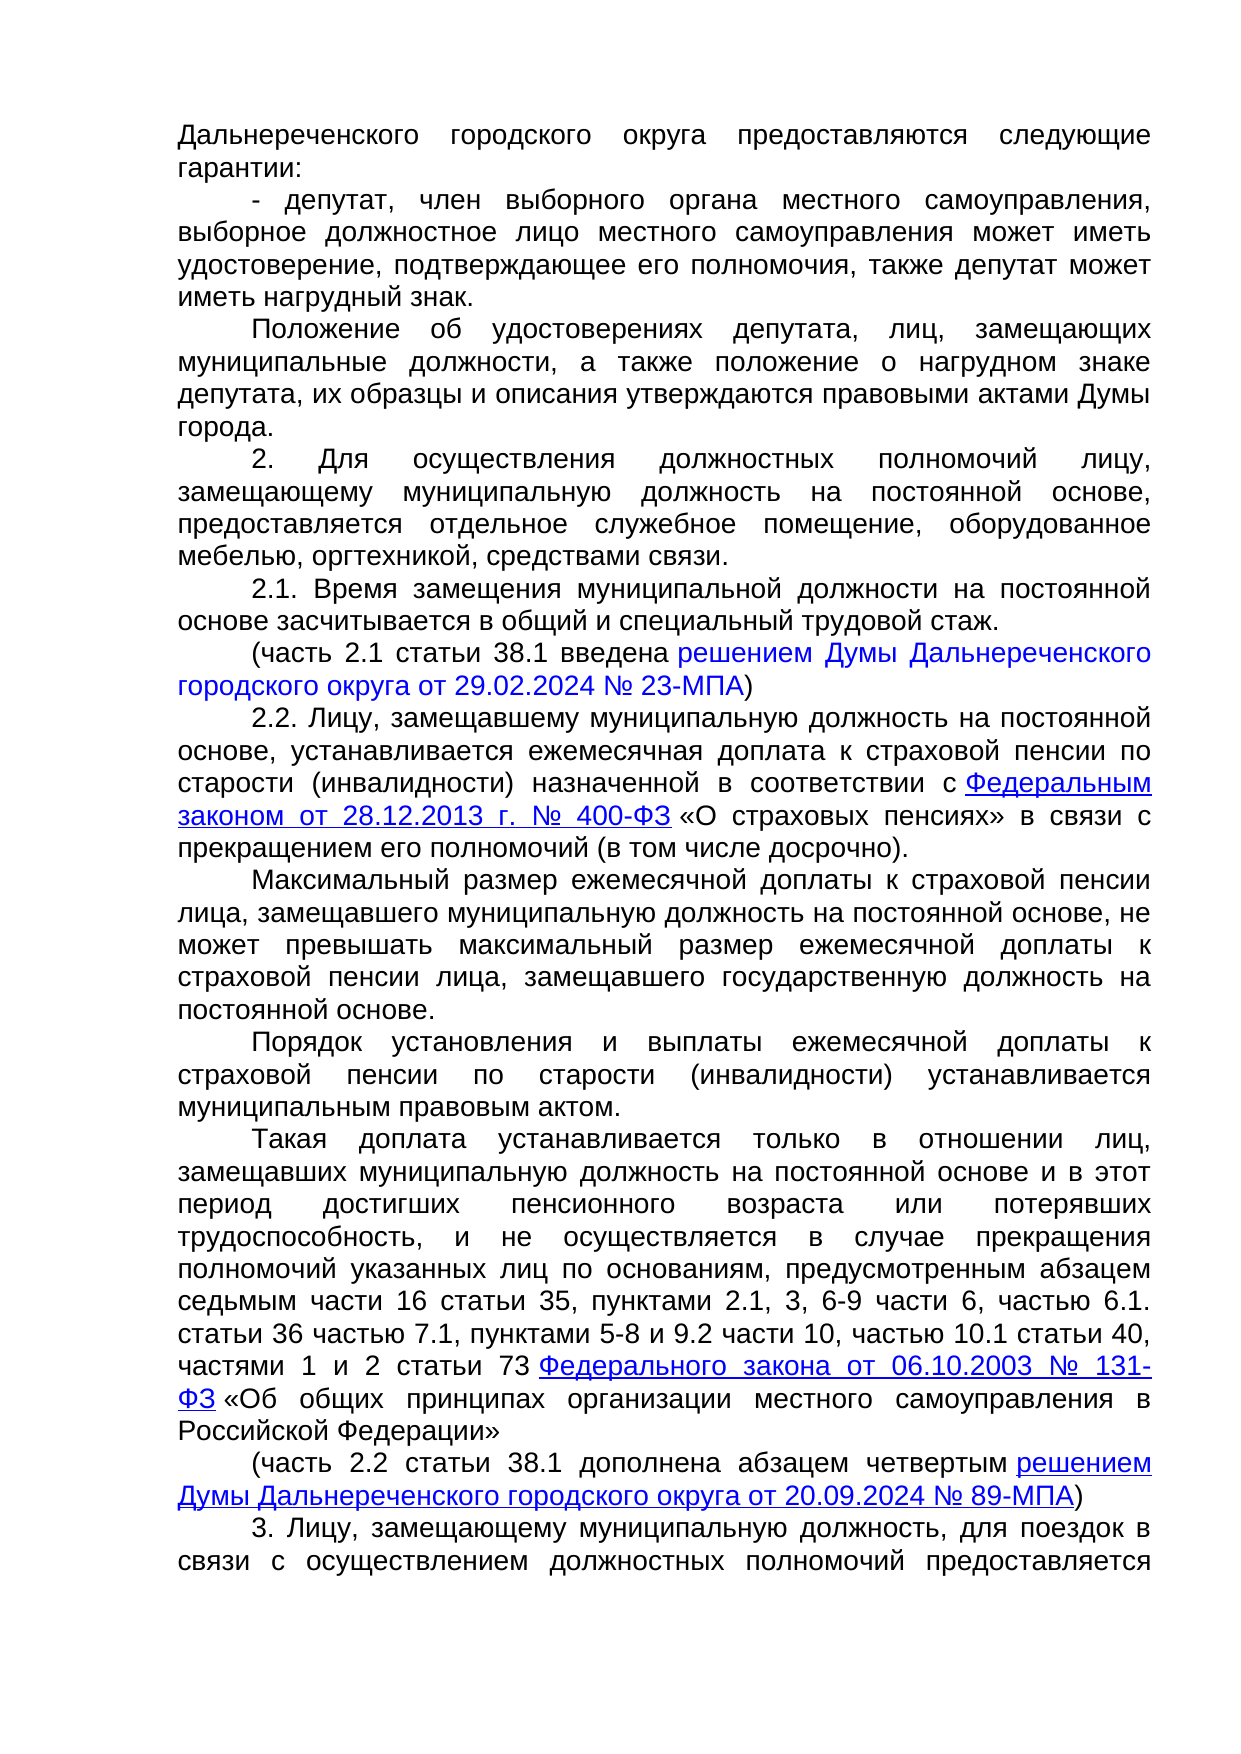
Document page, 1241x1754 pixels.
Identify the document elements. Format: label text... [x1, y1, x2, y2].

text (часть 2.1 статьи 38.1 введена решением Думы Дальнереченского городского округа от 29.02.2024 № 23-МПА) [177, 636, 1152, 701]
text Порядок установления и выплаты ежемесячной доплаты к страховой пенсии по старости (инвалидности) устанавливается муниципальным правовым актом. [177, 1025, 1152, 1122]
text - депутат, член выборного органа местного самоуправления, выборное должностное лицо местного самоуправления может иметь удостоверение, подтверждающее его полномочия, также депутат может иметь нагрудный знак. [177, 183, 1152, 312]
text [177, 118, 1152, 183]
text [177, 1511, 1152, 1576]
text Такая доплата устанавливается только в отношении лиц, замещавших муниципальную должность на постоянной основе и в этот период достигших пенсионного возраста или потерявших трудоспособность, и не осуществляется в случае прекращения полномочий указанных лиц по основаниям, предусмотренным абзацем седьмым части 16 статьи 35, пунктами 2.1, 3, 6-9 части 6, частью 6.1. статьи 36 частью 7.1, пунктами 5-8 и 9.2 части 10, частью 10.1 статьи 40, частями 1 и 2 статьи 73 Федерального закона от 06.10.2003 № 131-ФЗ «Об общих принципах организации местного самоуправления в Российской Федерации» [177, 1122, 1152, 1446]
text 2.1. Время замещения муниципальной должности на постоянной основе засчитывается в общий и специальный трудовой стаж. [177, 572, 1152, 636]
text Максимальный размер ежемесячной доплаты к страховой пенсии лица, замещавшего муниципальную должность на постоянной основе, не может превышать максимальный размер ежемесячной доплаты к страховой пенсии лица, замещавшего государственную должность на постоянной основе. [177, 863, 1152, 1025]
text Положение об удостоверениях депутата, лиц, замещающих муниципальные должности, а также положение о нагрудном знаке депутата, их образцы и описания утверждаются правовыми актами Думы города. [177, 312, 1152, 442]
text 2. Для осуществления должностных полномочий лицу, замещающему муниципальную должность на постоянной основе, предоставляется отдельное служебное помещение, оборудованное мебелью, оргтехникой, средствами связи. [177, 442, 1152, 572]
text 2.2. Лицу, замещавшему муниципальную должность на постоянной основе, устанавливается ежемесячная доплата к страховой пенсии по старости (инвалидности) назначенной в соответствии с Федеральным законом от 28.12.2013 г. № 400-ФЗ «О страховых пенсиях» в связи с прекращением его полномочий (в том числе досрочно). [177, 701, 1152, 863]
text (часть 2.2 статьи 38.1 дополнена абзацем четвертым решением Думы Дальнереченского городского округа от 20.09.2024 № 89-МПА) [177, 1446, 1152, 1511]
